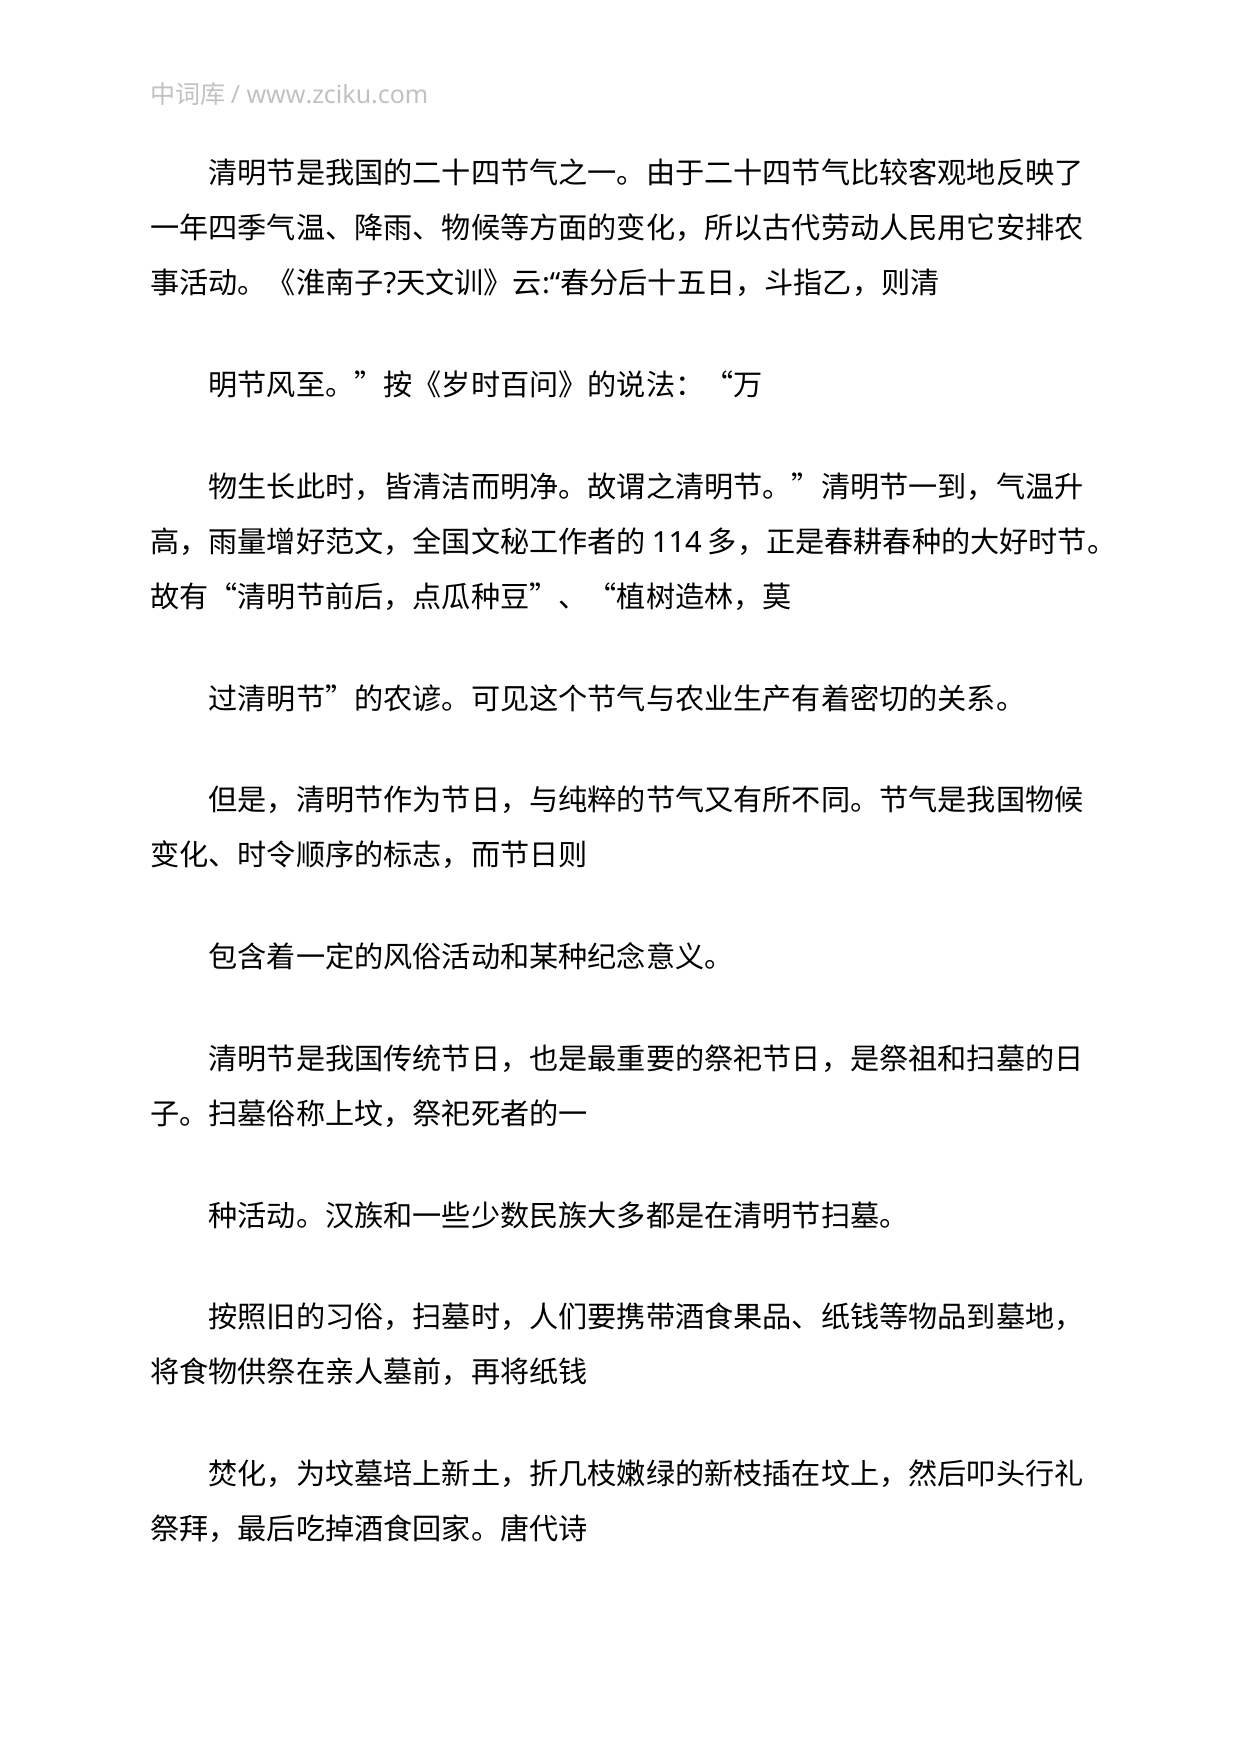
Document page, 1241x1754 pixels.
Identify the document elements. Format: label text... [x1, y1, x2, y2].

text 物生长此时，皆清洁而明净。故谓之清明节。”清明节一到，气温升高，雨量增好范文，全国文秘工作者的114多，正是春耕春种的大好时节。故有“清明节前后，点瓜种豆”、“植树造林，莫 [150, 463, 1090, 616]
text 清明节是我国传统节日，也是最重要的祭祀节日，是祭祖和扫墓的日子。扫墓俗称上坟，祭祀死者的一 [150, 1035, 1090, 1133]
text 按照旧的习俗，扫墓时，人们要携带酒食果品、纸钱等物品到墓地，将食物供祭在亲人墓前，再将纸钱 [150, 1294, 1090, 1391]
text 包含着一定的风俗活动和某种纪念意义。 [150, 934, 1090, 976]
text 过清明节”的农谚。可见这个节气与农业生产有着密切的关系。 [150, 675, 1090, 717]
text 种活动。汉族和一些少数民族大多都是在清明节扫墓。 [150, 1192, 1090, 1234]
text 清明节是我国的二十四节气之一。由于二十四节气比较客观地反映了一年四季气温、降雨、物候等方面的变化，所以古代劳动人民用它安排农事活动。《淮南子?天文训》云:“春分后十五日，斗指乙，则清 [150, 150, 1090, 302]
text 明节风至。”按《岁时百问》的说法：“万 [150, 362, 1090, 404]
text 焚化，为坟墓培上新土，折几枝嫩绿的新枝插在坟上，然后叩头行礼祭拜，最后吃掉酒食回家。唐代诗 [150, 1451, 1090, 1548]
text 但是，清明节作为节日，与纯粹的节气又有所不同。节气是我国物候变化、时令顺序的标志，而节日则 [150, 777, 1090, 874]
